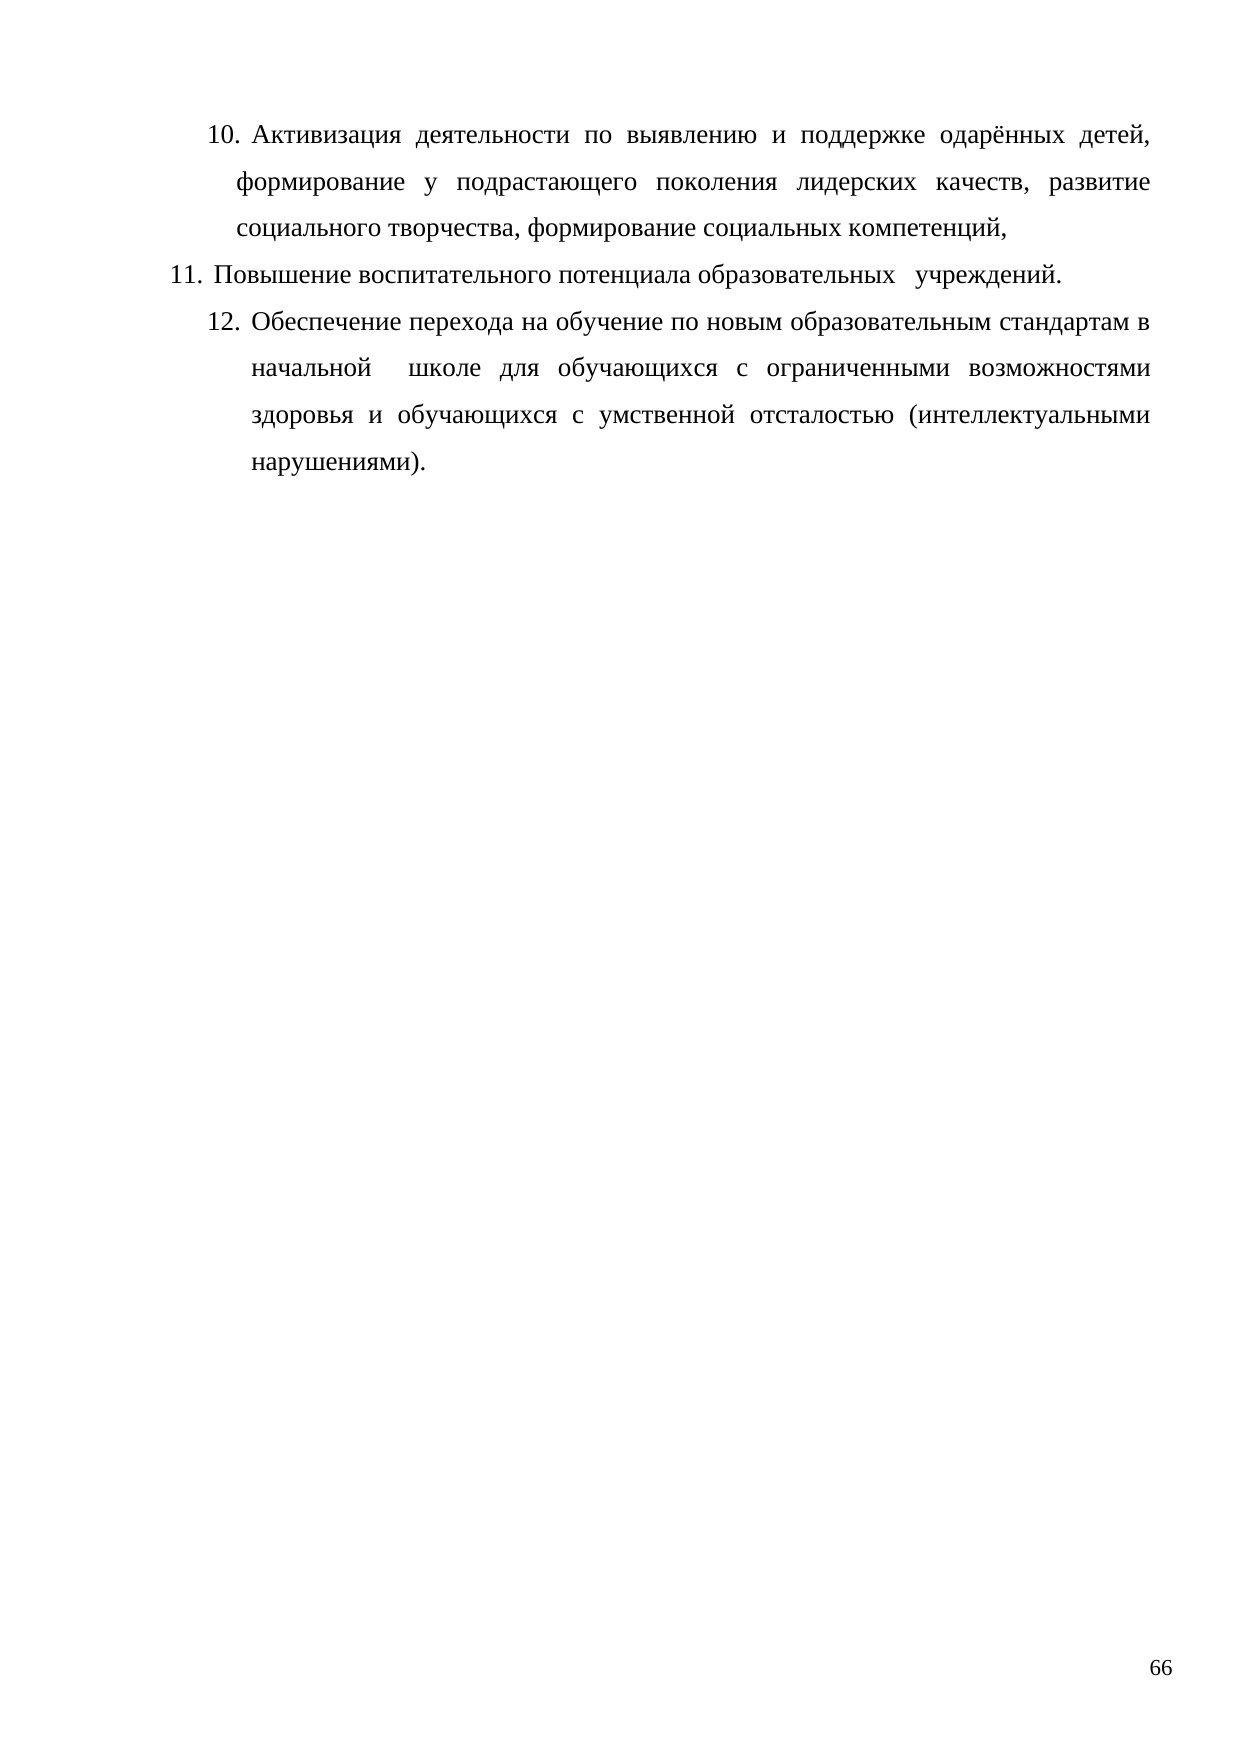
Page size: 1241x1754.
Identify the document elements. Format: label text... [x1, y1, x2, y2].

list Обеспечение перехода на обучение по новым образовательным стандартам в начальной школе для обучающихся с ограниченными возможностями здоровья и обучающихся с умственной отсталостью (интеллектуальными нарушениями). [207, 305, 1152, 476]
list Активизация деятельности по выявлению и поддержке одарённых детей, формирование у подрастающего поколения лидерских качеств, развитие социального творчества, формирование социальных компетенций, [207, 118, 1152, 243]
list Повышение воспитательного потенциала образовательных учреждений. [169, 258, 1152, 289]
